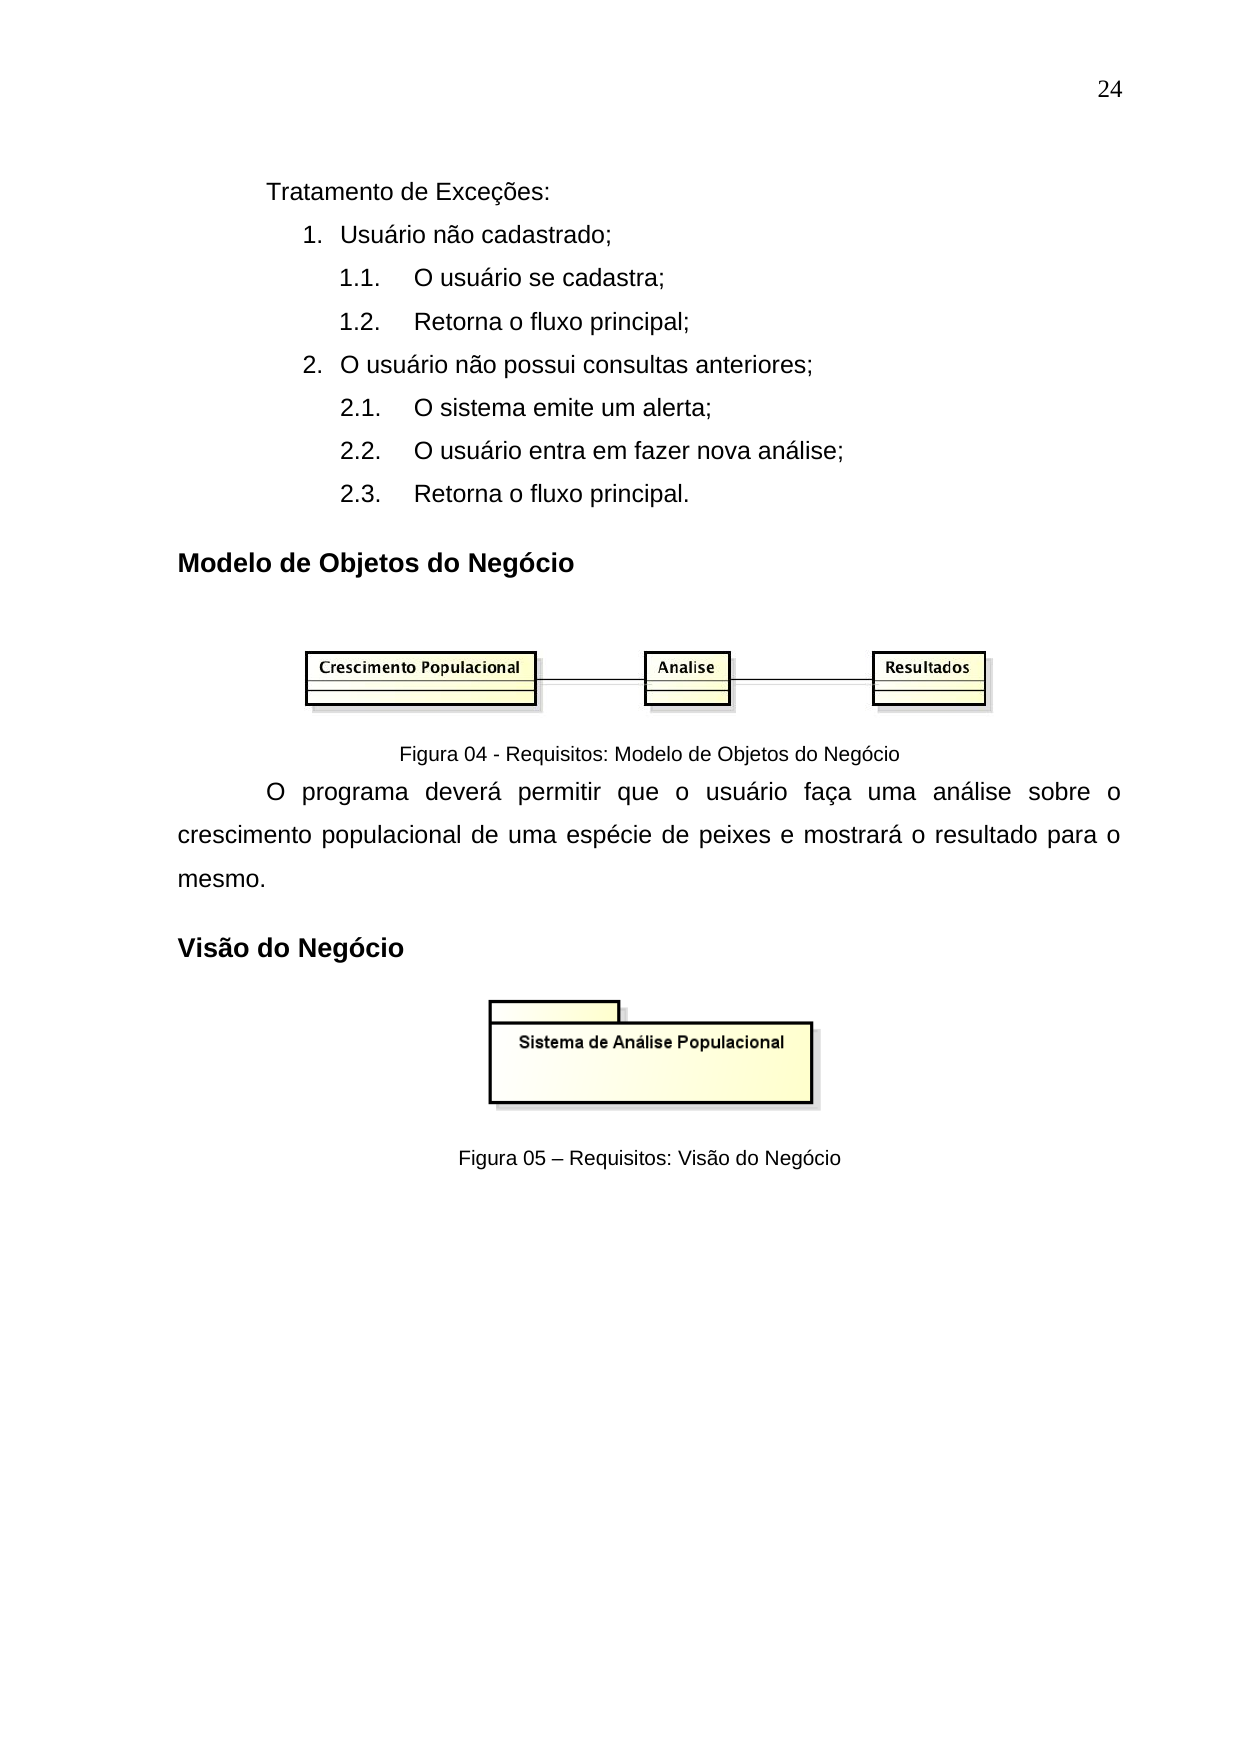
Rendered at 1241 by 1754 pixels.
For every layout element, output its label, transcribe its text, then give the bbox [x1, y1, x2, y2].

text Figura 04 - Requisitos: Modelo de Objetos do Negócio [177, 741, 1122, 765]
list O usuário se cadastra; [339, 263, 1122, 292]
list Retorna o fluxo principal; [339, 307, 1122, 335]
subtitle Modelo de Objetos do Negócio [177, 547, 1122, 578]
subtitle Visão do Negócio [177, 932, 1122, 963]
text Figura 05 – Requisitos: Visão do Negócio [177, 1146, 1122, 1170]
list Retorna o fluxo principal. [340, 479, 1122, 508]
list O usuário entra em fazer nova análise; [340, 436, 1122, 465]
list Usuário não cadastrado; [302, 220, 1122, 249]
list O usuário não possui consultas anteriores; [302, 350, 1122, 378]
text O programa deverá permitir que o usuário faça uma análise sobre o crescimento populacional de uma espécie de peixes e mostrará o resultado para o mesmo. [177, 777, 1122, 892]
list O sistema emite um alerta; [340, 393, 1122, 422]
picture [291, 643, 1008, 730]
text Tratamento de Exceções: [177, 177, 1122, 206]
picture [469, 985, 830, 1132]
